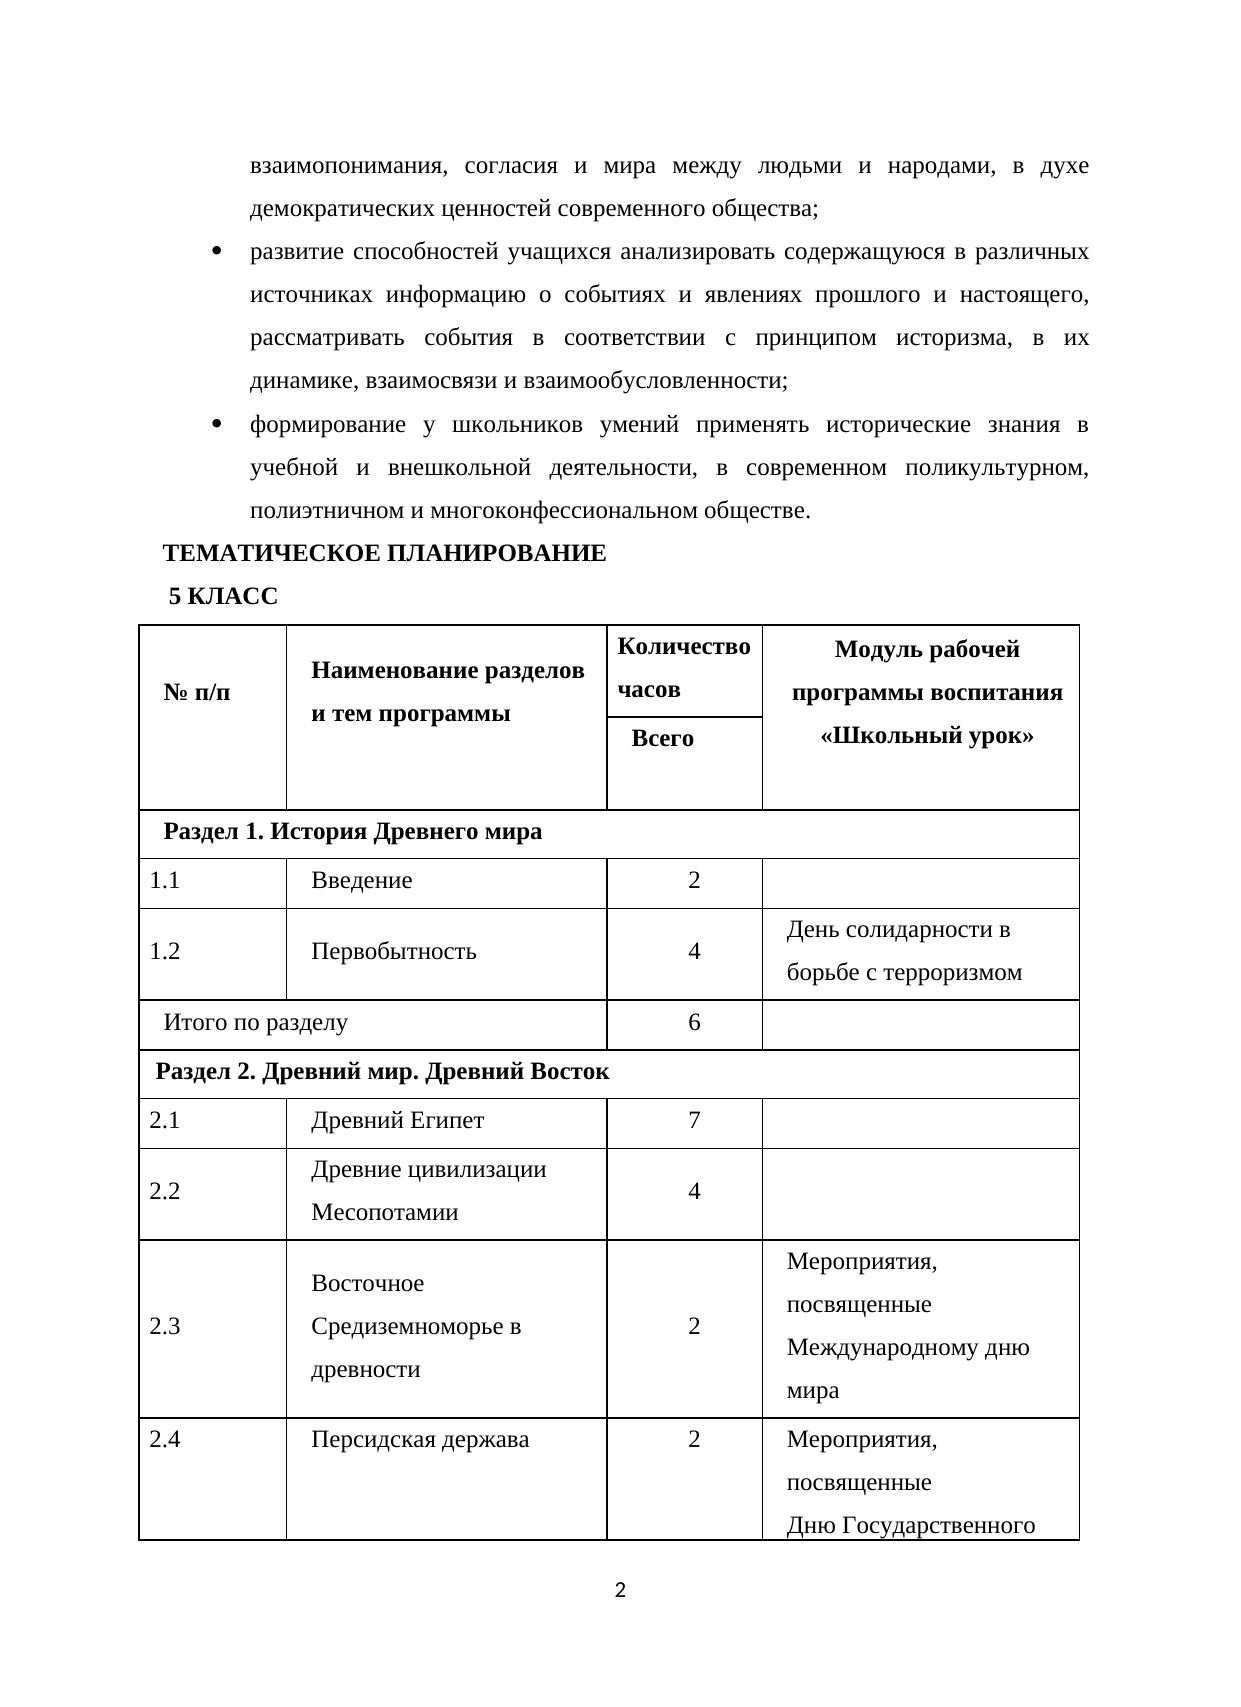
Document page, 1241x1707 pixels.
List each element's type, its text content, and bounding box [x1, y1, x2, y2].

table_cell Первобытность [287, 909, 606, 999]
table_cell 4 [608, 1149, 762, 1239]
table_cell Древний Египет [287, 1099, 606, 1147]
table_cell Раздел 2. Древний мир. Древний Восток [140, 1051, 1079, 1098]
table_cell [763, 859, 1079, 907]
table_header Количество часов [608, 626, 762, 716]
table_header Наименование разделов и тем программы [287, 626, 606, 809]
list развитие способностей учащихся анализировать содержащуюся в различных источниках информацию о событиях и явлениях прошлого и настоящего, рассматривать события в соответствии с принципом историзма, в их динамике, взаимосвязи и взаимообусловленности; [212, 236, 1090, 394]
table_cell 2 [608, 1419, 762, 1539]
table_cell 1.2 [140, 909, 286, 999]
table_cell [763, 1001, 1079, 1049]
table_header № п/п [140, 626, 286, 809]
table_cell Мероприятия, посвященные Международному дню мира [763, 1241, 1079, 1417]
table_cell День солидарности в борьбе с терроризмом [763, 909, 1079, 999]
table_cell 1.1 [140, 859, 286, 907]
table_cell Древние цивилизации Месопотамии [287, 1149, 606, 1239]
table_cell [763, 1149, 1079, 1239]
table_cell 2.2 [140, 1149, 286, 1239]
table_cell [763, 1419, 1079, 1539]
table_cell Персидская держава [287, 1419, 606, 1539]
table_cell Введение [287, 859, 606, 907]
table_cell [763, 1099, 1079, 1147]
text ТЕМАТИЧЕСКОЕ ПЛАНИРОВАНИЕ [162, 538, 1090, 567]
text 5 КЛАСС [162, 581, 1090, 610]
table_cell Всего [608, 718, 762, 809]
table_cell 2.1 [140, 1099, 286, 1147]
table_cell 6 [608, 1001, 762, 1049]
table_cell Восточное Средиземноморье в древности [287, 1241, 606, 1417]
table_cell 7 [608, 1099, 762, 1147]
table_cell 2 [608, 1241, 762, 1417]
table_cell 4 [608, 909, 762, 999]
table_header Модуль рабочей программы воспитания «Школьный урок» [763, 626, 1079, 809]
table_cell Итого по разделу [140, 1001, 606, 1049]
list формирование у школьников умений применять исторические знания в учебной и внешкольной деятельности, в современном поликультурном, полиэтничном и многоконфессиональном обществе. [212, 409, 1090, 524]
table_cell 2 [608, 859, 762, 907]
table_cell 2.3 [140, 1241, 286, 1417]
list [212, 150, 1090, 222]
table_cell 2.4 [140, 1419, 286, 1539]
table_cell Раздел 1. История Древнего мира [140, 811, 1079, 858]
